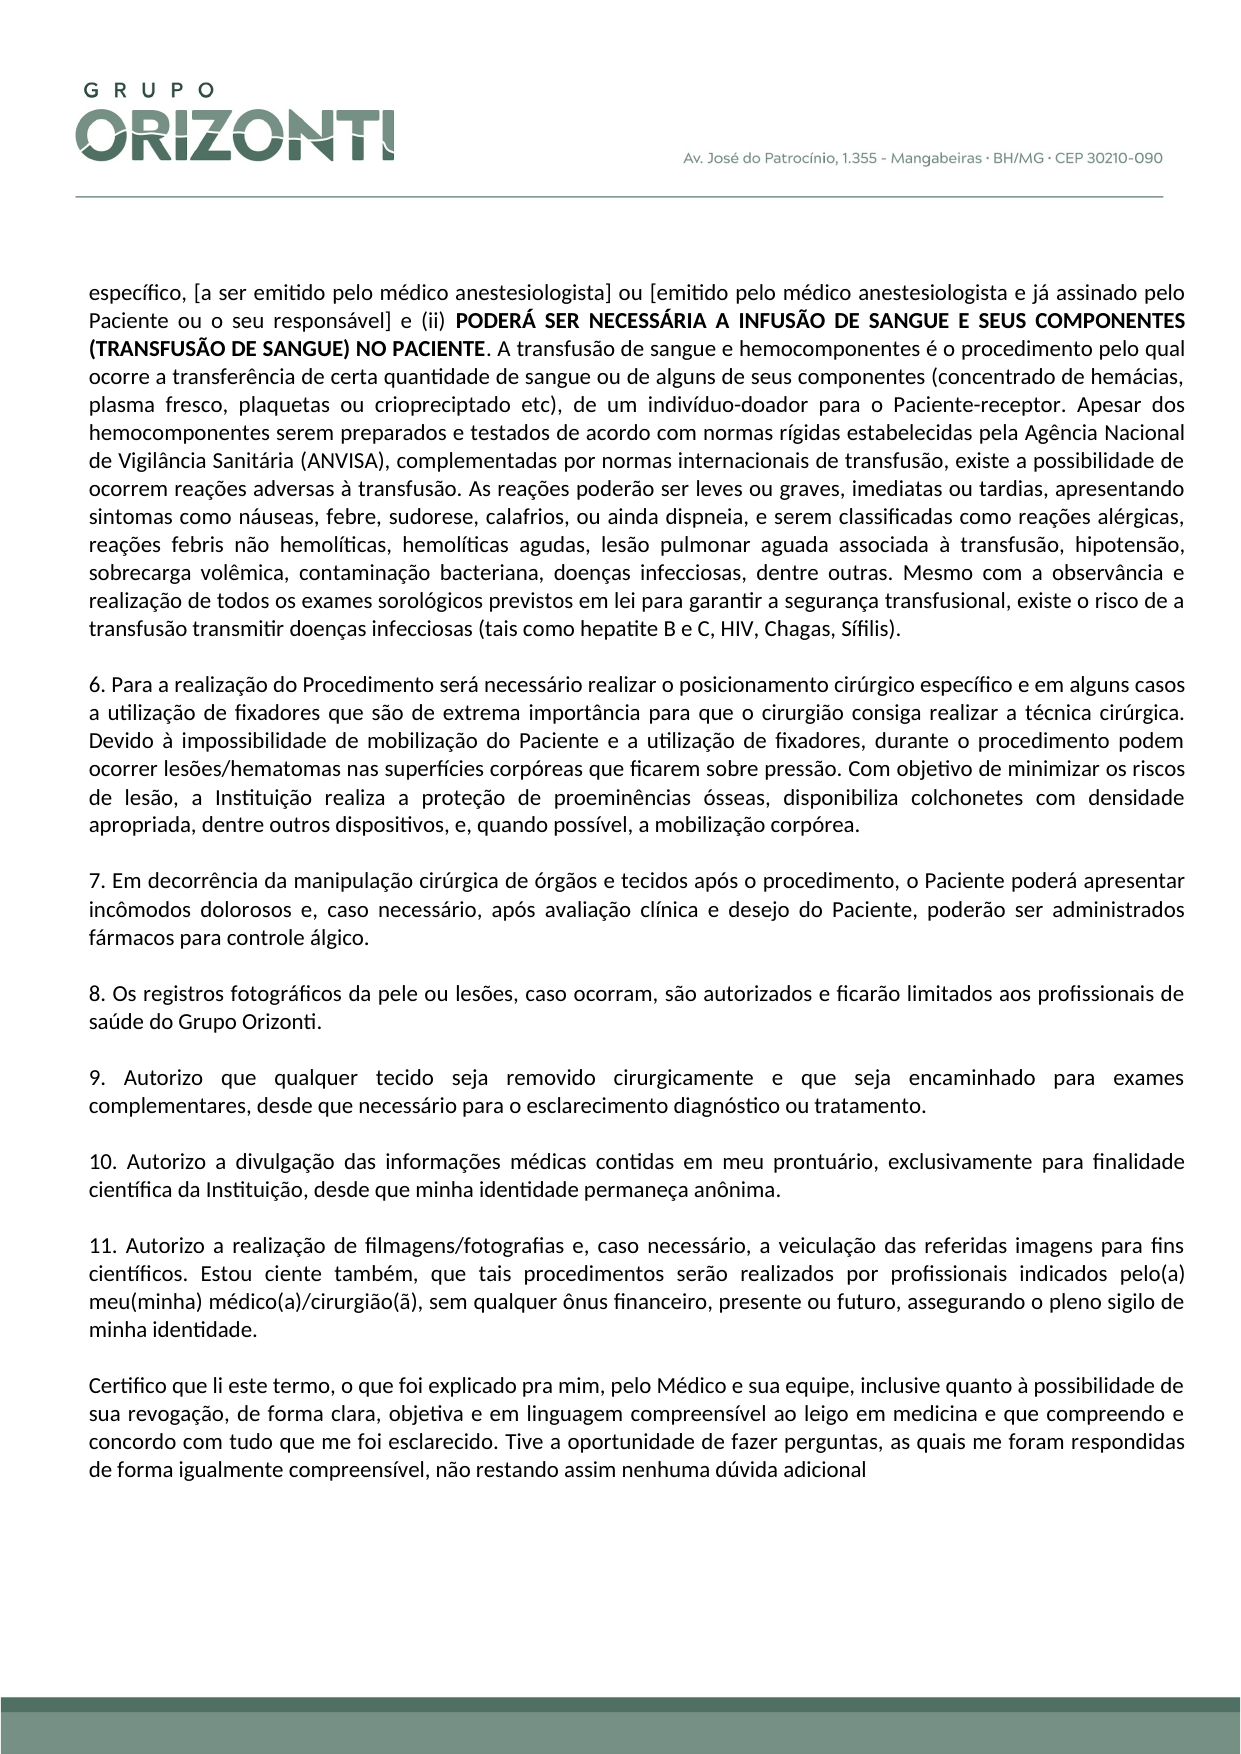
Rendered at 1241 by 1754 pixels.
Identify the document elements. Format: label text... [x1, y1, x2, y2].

picture [0, 0, 1241, 217]
list 11. Autorizo a realização de filmagens/fotografias e, caso necessário, a veiculação das referidas imagens para fins científicos. Estou ciente também, que tais procedimentos serão realizados por profissionais indicados pelo(a) meu(minha) médico(a)/cirurgião(ã), sem qualquer ônus financeiro, presente ou futuro, assegurando o pleno sigilo de minha identidade. [88, 1231, 1187, 1343]
list 7. Em decorrência da manipulação cirúrgica de órgãos e tecidos após o procedimento, o Paciente poderá apresentar incômodos dolorosos e, caso necessário, após avaliação clínica e desejo do Paciente, poderão ser administrados fármacos para controle álgico. [88, 867, 1187, 951]
picture [0, 1641, 1241, 1754]
list 10. Autorizo a divulgação das informações médicas contidas em meu prontuário, exclusivamente para finalidade científica da Instituição, desde que minha identidade permaneça anônima. [88, 1147, 1187, 1203]
list 8. Os registros fotográficos da pele ou lesões, caso ocorram, são autorizados e ficarão limitados aos profissionais de saúde do Grupo Orizonti. [88, 979, 1187, 1035]
list 9. Autorizo que qualquer tecido seja removido cirurgicamente e que seja encaminhado para exames complementares, desde que necessário para o esclarecimento diagnóstico ou tratamento. [88, 1063, 1187, 1119]
text Certifico que li este termo, o que foi explicado pra mim, pelo Médico e sua equipe, inclusive quanto à possibilidade de sua revogação, de forma clara, objetiva e em linguagem compreensível ao leigo em medicina e que compreendo e concordo com tudo que me foi esclarecido. Tive a oportunidade de fazer perguntas, as quais me foram respondidas de forma igualmente compreensível, não restando assim nenhuma dúvida adicional [88, 1371, 1187, 1483]
list 6. Para a realização do Procedimento será necessário realizar o posicionamento cirúrgico específico e em alguns casos a utilização de fixadores que são de extrema importância para que o cirurgião consiga realizar a técnica cirúrgica. Devido à impossibilidade de mobilização do Paciente e a utilização de fixadores, durante o procedimento podem ocorrer lesões/hematomas nas superfícies corpóreas que ficarem sobre pressão. Com objetivo de minimizar os riscos de lesão, a Instituição realiza a proteção de proeminências ósseas, disponibiliza colchonetes com densidade apropriada, dentre outros dispositivos, e, quando possível, a mobilização corpórea. [88, 671, 1187, 839]
